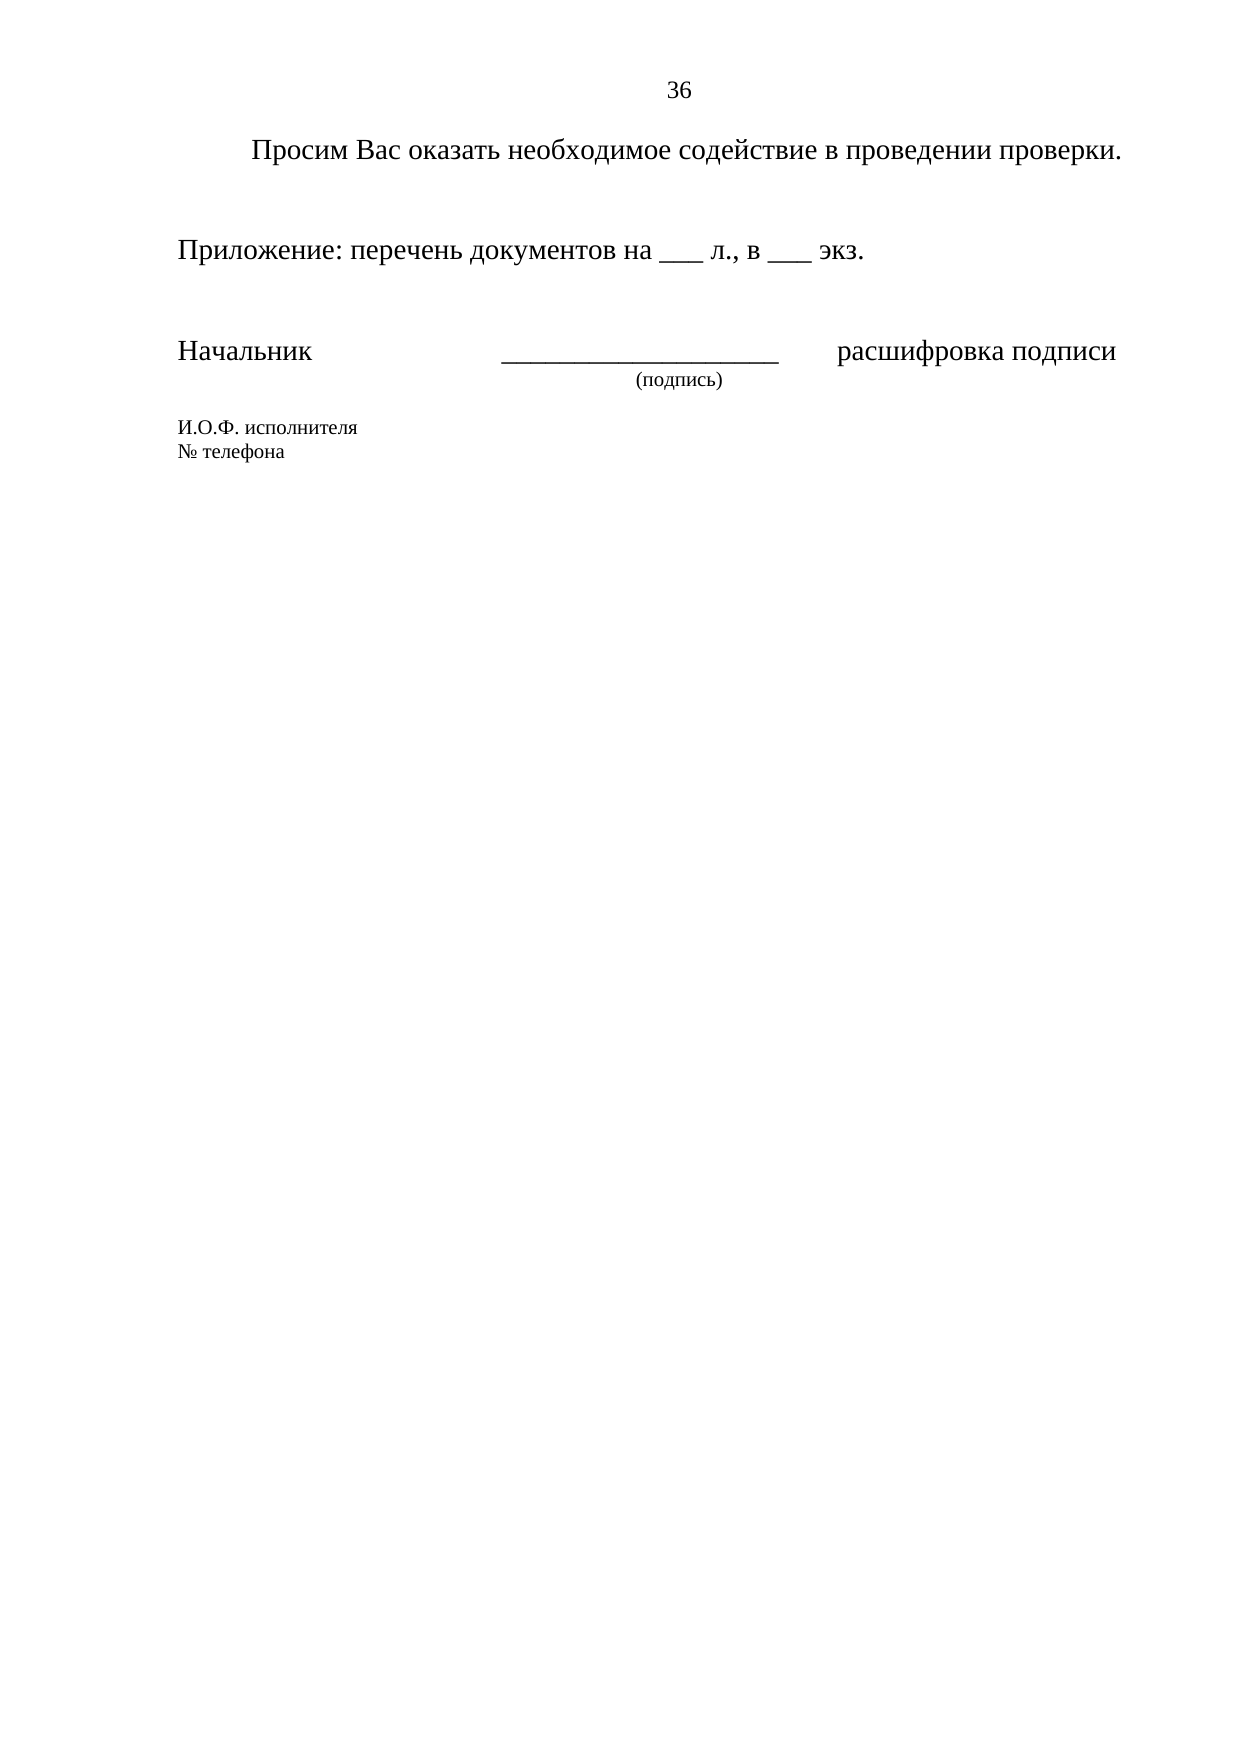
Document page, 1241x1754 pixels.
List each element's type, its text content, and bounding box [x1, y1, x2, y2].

text № телефона [177, 439, 1181, 463]
text И.О.Ф. исполнителя [177, 415, 1181, 439]
text Просим Вас оказать необходимое содействие в проведении проверки. [177, 132, 1181, 165]
text (подпись) [177, 367, 1181, 391]
text Приложение: перечень документов на ___ л., в ___ экз. [177, 232, 1181, 266]
text Начальник ___________________ расшифровка подписи [177, 333, 1181, 367]
